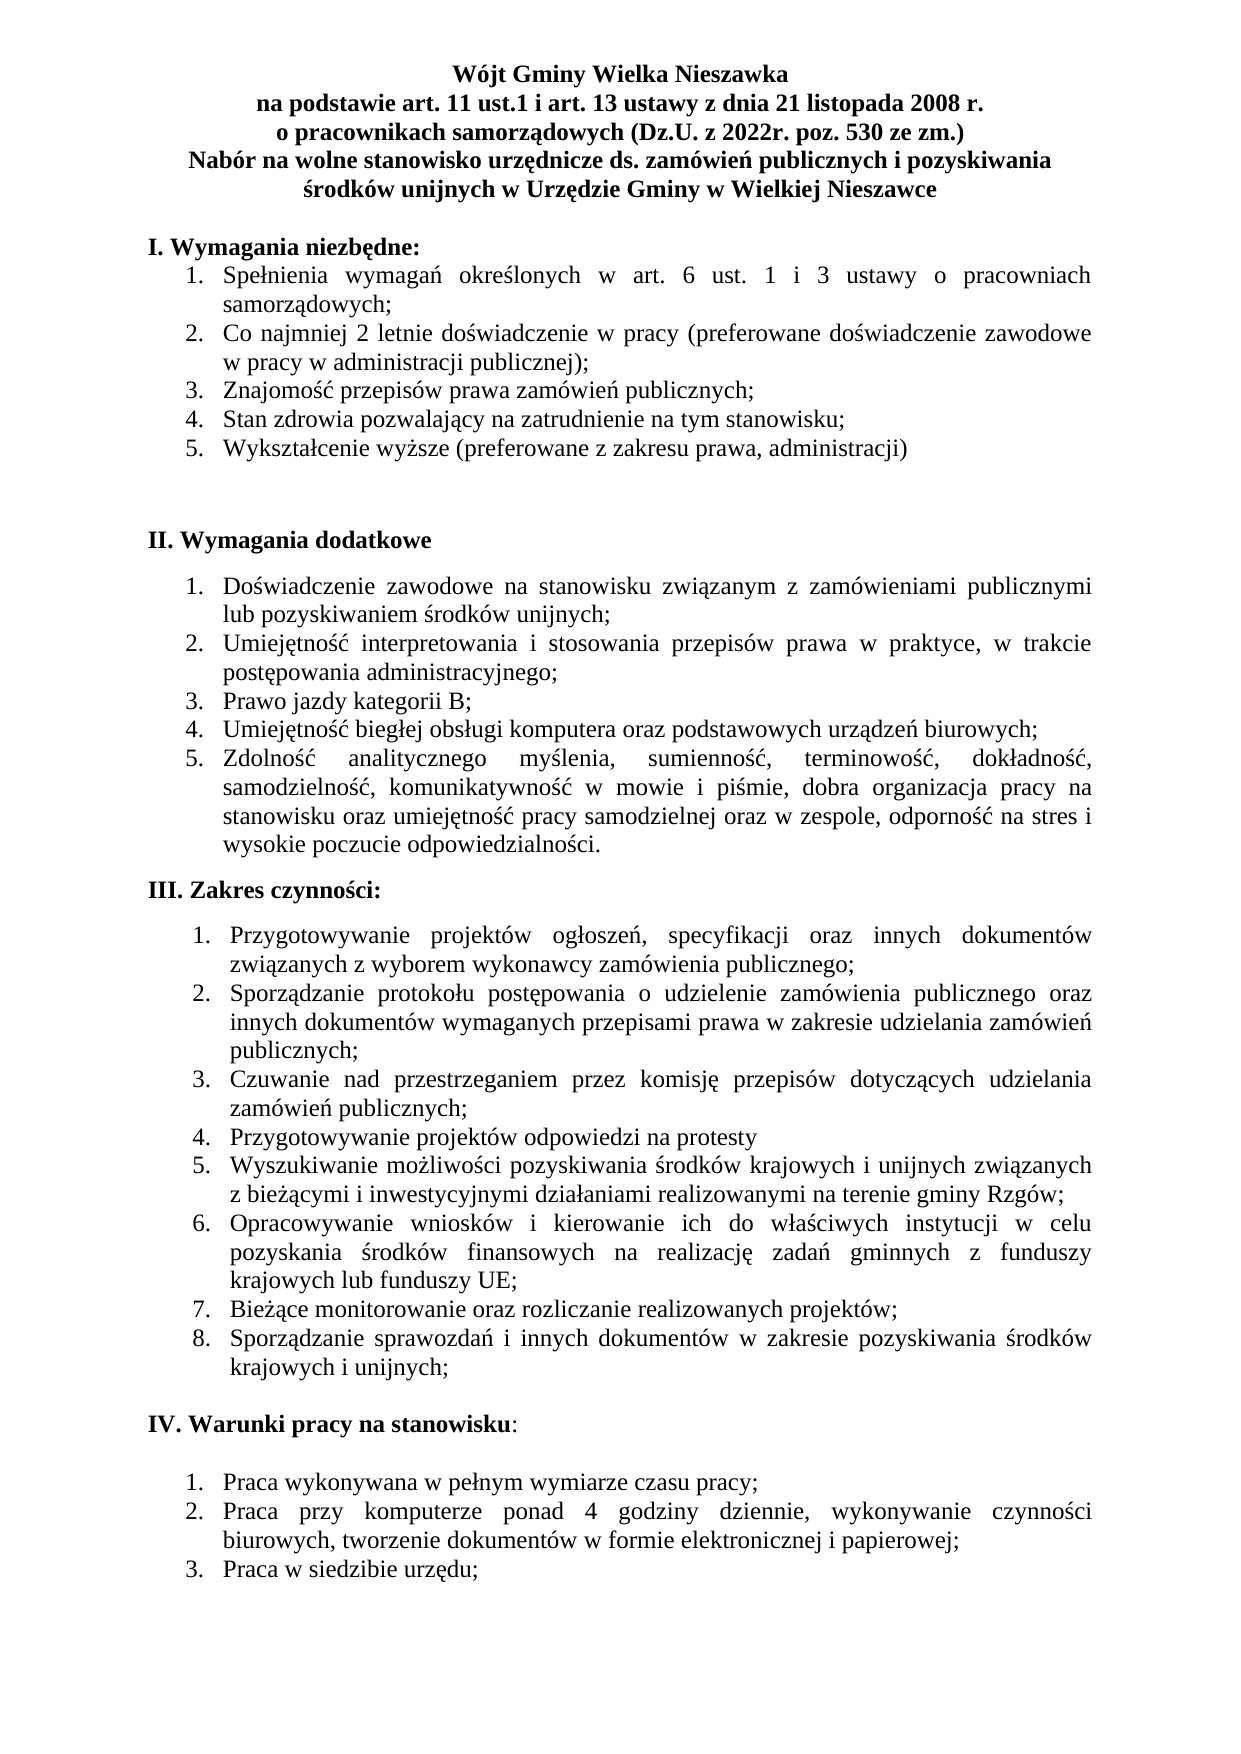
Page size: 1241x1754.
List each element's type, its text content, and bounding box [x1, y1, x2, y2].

text III. Zakres czynności: [148, 875, 1093, 904]
text II. Wymagania dodatkowe [148, 525, 1093, 554]
list Zdolność analitycznego myślenia, sumienność, terminowość, dokładność, samodzielność, komunikatywność w mowie i piśmie, dobra organizacja pracy na stanowisku oraz umiejętność pracy samodzielnej oraz w zespole, odporność na stres i wysokie poczucie odpowiedzialności. [185, 743, 1093, 858]
list Przygotowywanie projektów ogłoszeń, specyfikacji oraz innych dokumentów związanych z wyborem wykonawcy zamówienia publicznego; [192, 920, 1093, 978]
text IV. Warunki pracy na stanowisku: [148, 1409, 1093, 1438]
list Prawo jazdy kategorii B; [185, 686, 1093, 714]
text I. Wymagania niezbędne: [148, 232, 1093, 260]
list Czuwanie nad przestrzeganiem przez komisję przepisów dotyczących udzielania zamówień publicznych; [192, 1064, 1093, 1122]
list Spełnienia wymagań określonych w art. 6 ust. 1 i 3 ustawy o pracowniach samorządowych; [185, 260, 1093, 318]
list Co najmniej 2 letnie doświadczenie w pracy (preferowane doświadczenie zawodowe w pracy w administracji publicznej); [185, 318, 1093, 375]
list Wykształcenie wyższe (preferowane z zakresu prawa, administracji) [185, 433, 1093, 462]
list Sporządzanie protokołu postępowania o udzielenie zamówienia publicznego oraz innych dokumentów wymaganych przepisami prawa w zakresie udzielania zamówień publicznych; [192, 978, 1093, 1064]
list Bieżące monitorowanie oraz rozliczanie realizowanych projektów; [192, 1294, 1093, 1323]
text Wójt Gminy Wielka Nieszawka na podstawie art. 11 ust.1 i art. 13 ustawy z dnia 21 listopada 2008 r. o pracownikach samorządowych (Dz.U. z 2022r. poz. 530 ze zm.) [148, 59, 1093, 145]
list Doświadczenie zawodowe na stanowisku związanym z zamówieniami publicznymi lub pozyskiwaniem środków unijnych; [185, 571, 1093, 628]
list Sporządzanie sprawozdań i innych dokumentów w zakresie pozyskiwania środków krajowych i unijnych; [192, 1323, 1093, 1380]
list Praca przy komputerze ponad 4 godziny dziennie, wykonywanie czynności biurowych, tworzenie dokumentów w formie elektronicznej i papierowej; [185, 1496, 1093, 1554]
list Praca w siedzibie urzędu; [185, 1554, 1093, 1582]
list Stan zdrowia pozwalający na zatrudnienie na tym stanowisku; [185, 404, 1093, 433]
list Przygotowywanie projektów odpowiedzi na protesty [192, 1122, 1093, 1150]
list Umiejętność biegłej obsługi komputera oraz podstawowych urządzeń biurowych; [185, 714, 1093, 743]
text Nabór na wolne stanowisko urzędnicze ds. zamówień publicznych i pozyskiwania środków unijnych w Urzędzie Gminy w Wielkiej Nieszawce [148, 145, 1093, 203]
list Opracowywanie wniosków i kierowanie ich do właściwych instytucji w celu pozyskania środków finansowych na realizację zadań gminnych z funduszy krajowych lub funduszy UE; [192, 1208, 1093, 1294]
list Praca wykonywana w pełnym wymiarze czasu pracy; [185, 1467, 1093, 1496]
list Umiejętność interpretowania i stosowania przepisów prawa w praktyce, w trakcie postępowania administracyjnego; [185, 628, 1093, 686]
list Wyszukiwanie możliwości pozyskiwania środków krajowych i unijnych związanych z bieżącymi i inwestycyjnymi działaniami realizowanymi na terenie gminy Rzgów; [192, 1150, 1093, 1208]
list Znajomość przepisów prawa zamówień publicznych; [185, 375, 1093, 404]
